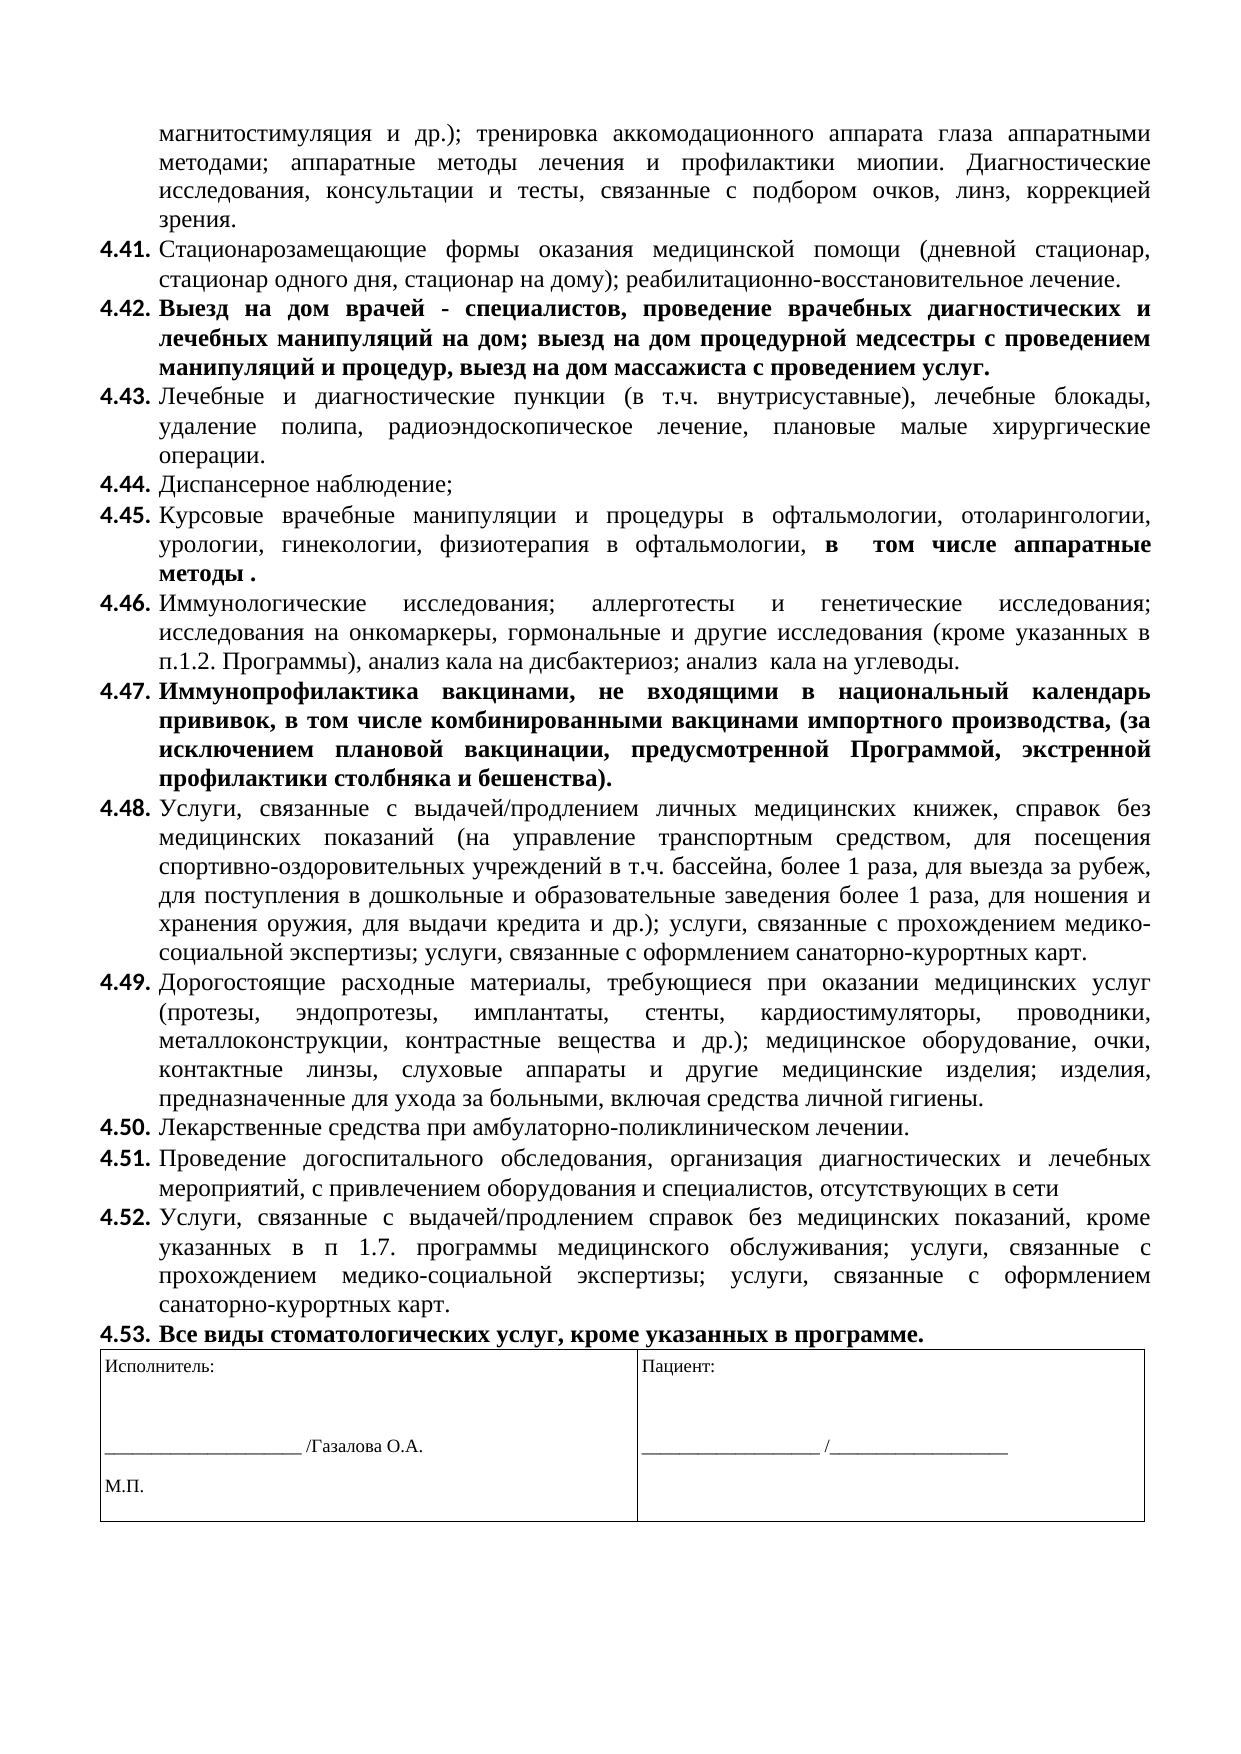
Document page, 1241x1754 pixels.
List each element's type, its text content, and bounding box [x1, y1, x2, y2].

list Выезд на дом врачей - специалистов, проведение врачебных диагностических и лечебных манипуляций на дом; выезд на дом процедурной медсестры с проведением манипуляций и процедур, выезд на дом массажиста с проведением услуг. [100, 292, 1152, 380]
list Дорогостоящие расходные материалы, требующиеся при оказании медицинских услуг (протезы, эндопротезы, имплантаты, стенты, кардиостимуляторы, проводники, металлоконструкции, контрастные вещества и др.); медицинское оборудование, очки, контактные линзы, слуховые аппараты и другие медицинские изделия; изделия, предназначенные для ухода за больными, включая средства личной гигиены. [100, 966, 1152, 1112]
list Курсовые врачебные манипуляции и процедуры в офтальмологии, отоларингологии, урологии, гинекологии, физиотерапия в офтальмологии, в том числе аппаратные методы . [100, 499, 1152, 587]
table_header Исполнитель: _____________________ /Газалова О.А. М.П. [101, 1350, 637, 1521]
list Проведение догоспитального обследования, организация диагностических и лечебных мероприятий, с привлечением оборудования и специалистов, отсутствующих в сети [100, 1142, 1152, 1201]
list Услуги, связанные с выдачей/продлением справок без медицинских показаний, кроме указанных в п 1.7. программы медицинского обслуживания; услуги, связанные с прохождением медико-социальной экспертизы; услуги, связанные с оформлением санаторно-курортных карт. [100, 1201, 1152, 1318]
list Стационарозамещающие формы оказания медицинской помощи (дневной стационар, стационар одного дня, стационар на дому); реабилитационно-восстановительное лечение. [100, 233, 1152, 292]
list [100, 118, 1152, 233]
list Иммунологические исследования; аллерготесты и генетические исследования; исследования на онкомаркеры, гормональные и другие исследования (кроме указанных в п.1.2. Программы), анализ кала на дисбактериоз; анализ кала на углеводы. [100, 587, 1152, 675]
table_header Пациент: ___________________ /___________________ [638, 1350, 1144, 1521]
list Услуги, связанные с выдачей/продлением личных медицинских книжек, справок без медицинских показаний (на управление транспортным средством, для посещения спортивно-оздоровительных учреждений в т.ч. бассейна, более 1 раза, для выезда за рубеж, для поступления в дошкольные и образовательные заведения более 1 раза, для ношения и хранения оружия, для выдачи кредита и др.); услуги, связанные с прохождением медико-социальной экспертизы; услуги, связанные с оформлением санаторно-курортных карт. [100, 792, 1152, 966]
list Лекарственные средства при амбулаторно-поликлиническом лечении. [100, 1112, 1152, 1142]
list Лечебные и диагностические пункции (в т.ч. внутрисуставные), лечебные блокады, удаление полипа, радиоэндоскопическое лечение, плановые малые хирургические операции. [100, 380, 1152, 468]
list Все виды стоматологических услуг, кроме указанных в программе. [100, 1318, 1152, 1349]
list Иммунопрофилактика вакцинами, не входящими в национальный календарь прививок, в том числе комбинированными вакцинами импортного производства, (за исключением плановой вакцинации, предусмотренной Программой, экстренной профилактики столбняка и бешенства). [100, 675, 1152, 792]
list Диспансерное наблюдение; [100, 468, 1152, 499]
